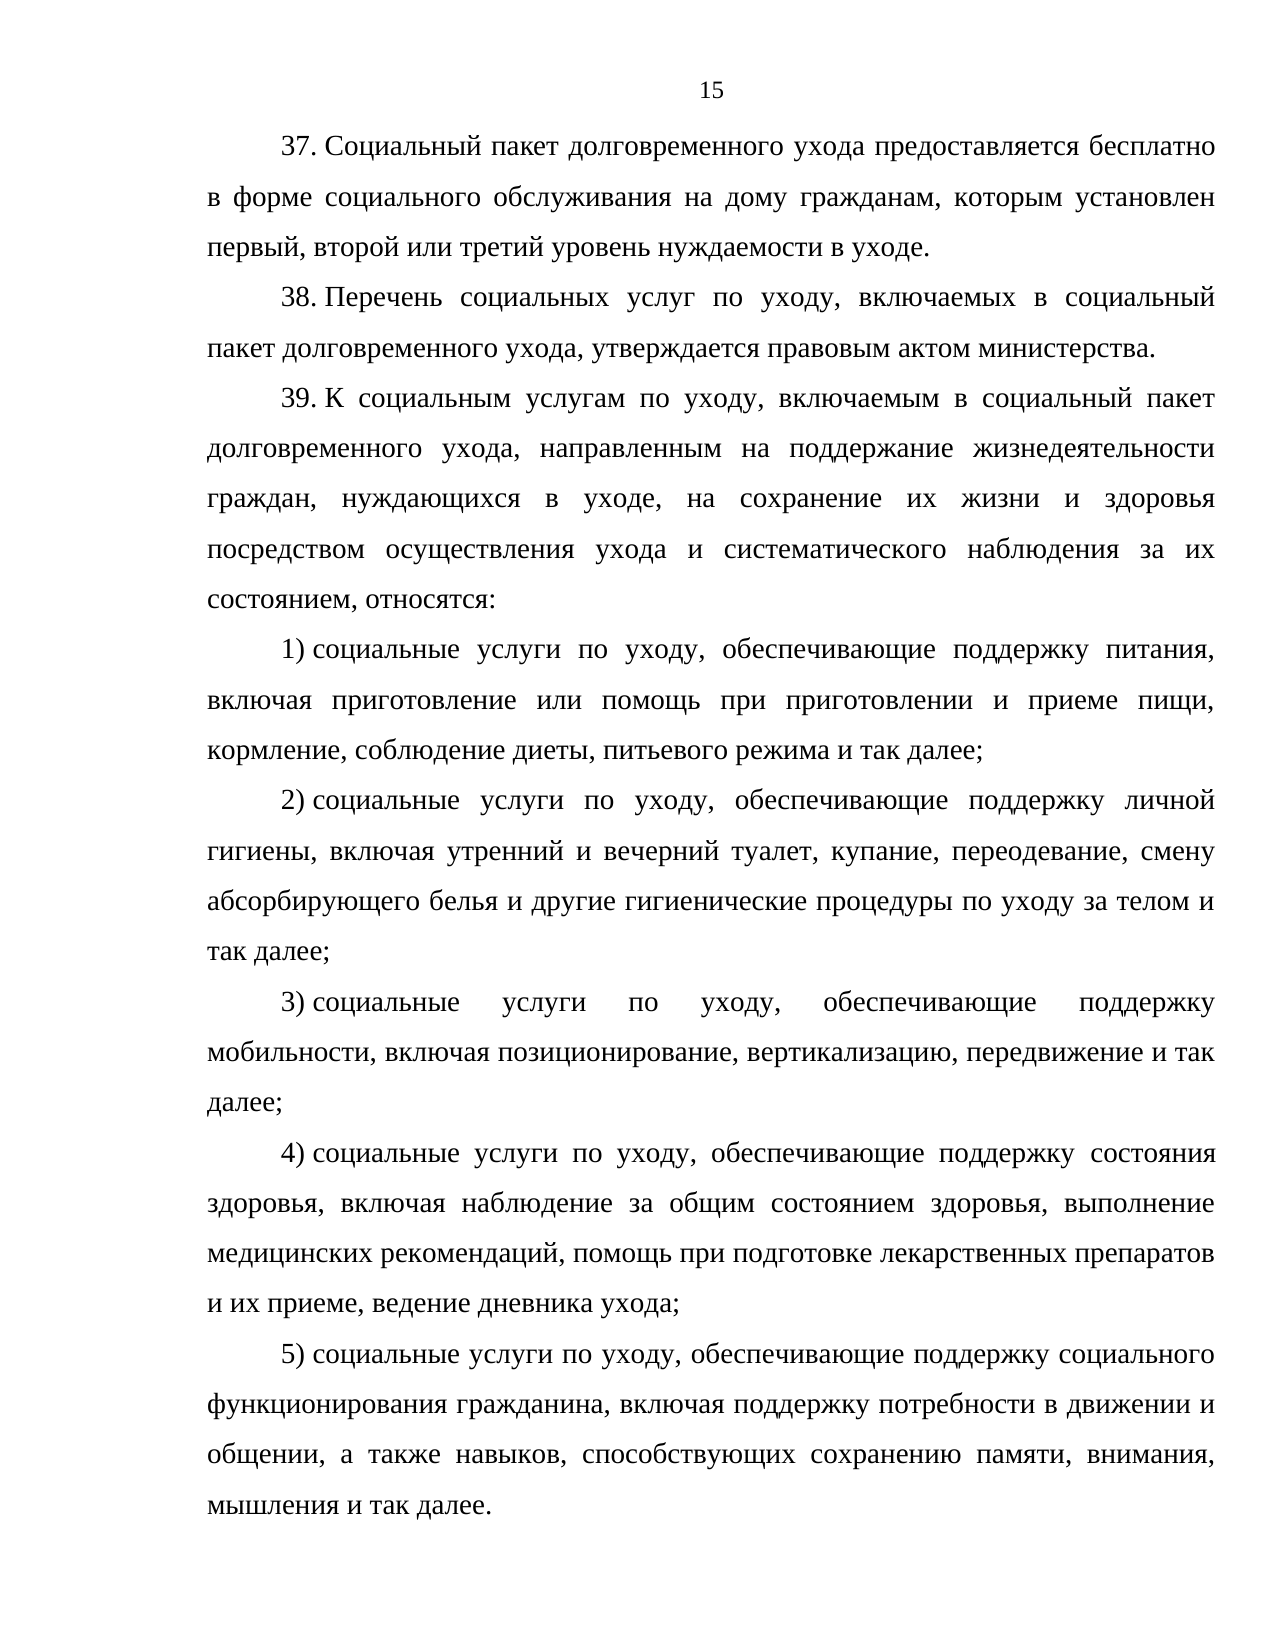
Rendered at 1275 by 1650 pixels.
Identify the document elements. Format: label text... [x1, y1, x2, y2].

text 38. Перечень социальных услуг по уходу, включаемых в социальный пакет долговременного ухода, утверждается правовым актом министерства. [207, 279, 1216, 363]
text 1) социальные услуги по уходу, обеспечивающие поддержку питания, включая приготовление или помощь при приготовлении и приеме пищи, кормление, соблюдение диеты, питьевого режима и так далее; [207, 632, 1216, 766]
text 5) социальные услуги по уходу, обеспечивающие поддержку социального функционирования гражданина, включая поддержку потребности в движении и общении, а также навыков, способствующих сохранению памяти, внимания, мышления и так далее. [207, 1336, 1216, 1520]
text 37. Социальный пакет долговременного ухода предоставляется бесплатно в форме социального обслуживания на дому гражданам, которым установлен первый, второй или третий уровень нуждаемости в уходе. [207, 128, 1216, 263]
text 2) социальные услуги по уходу, обеспечивающие поддержку личной гигиены, включая утренний и вечерний туалет, купание, переодевание, смену абсорбирующего белья и другие гигиенические процедуры по уходу за телом и так далее; [207, 782, 1216, 967]
text 39. К социальным услугам по уходу, включаемым в социальный пакет долговременного ухода, направленным на поддержание жизнедеятельности граждан, нуждающихся в уходе, на сохранение их жизни и здоровья посредством осуществления ухода и систематического наблюдения за их состоянием, относятся: [207, 380, 1216, 615]
text 4) социальные услуги по уходу, обеспечивающие поддержку состояния здоровья, включая наблюдение за общим состоянием здоровья, выполнение медицинских рекомендаций, помощь при подготовке лекарственных препаратов и их приеме, ведение дневника ухода; [207, 1135, 1216, 1319]
text 3) социальные услуги по уходу, обеспечивающие поддержку мобильности, включая позиционирование, вертикализацию, передвижение и так далее; [207, 984, 1216, 1118]
